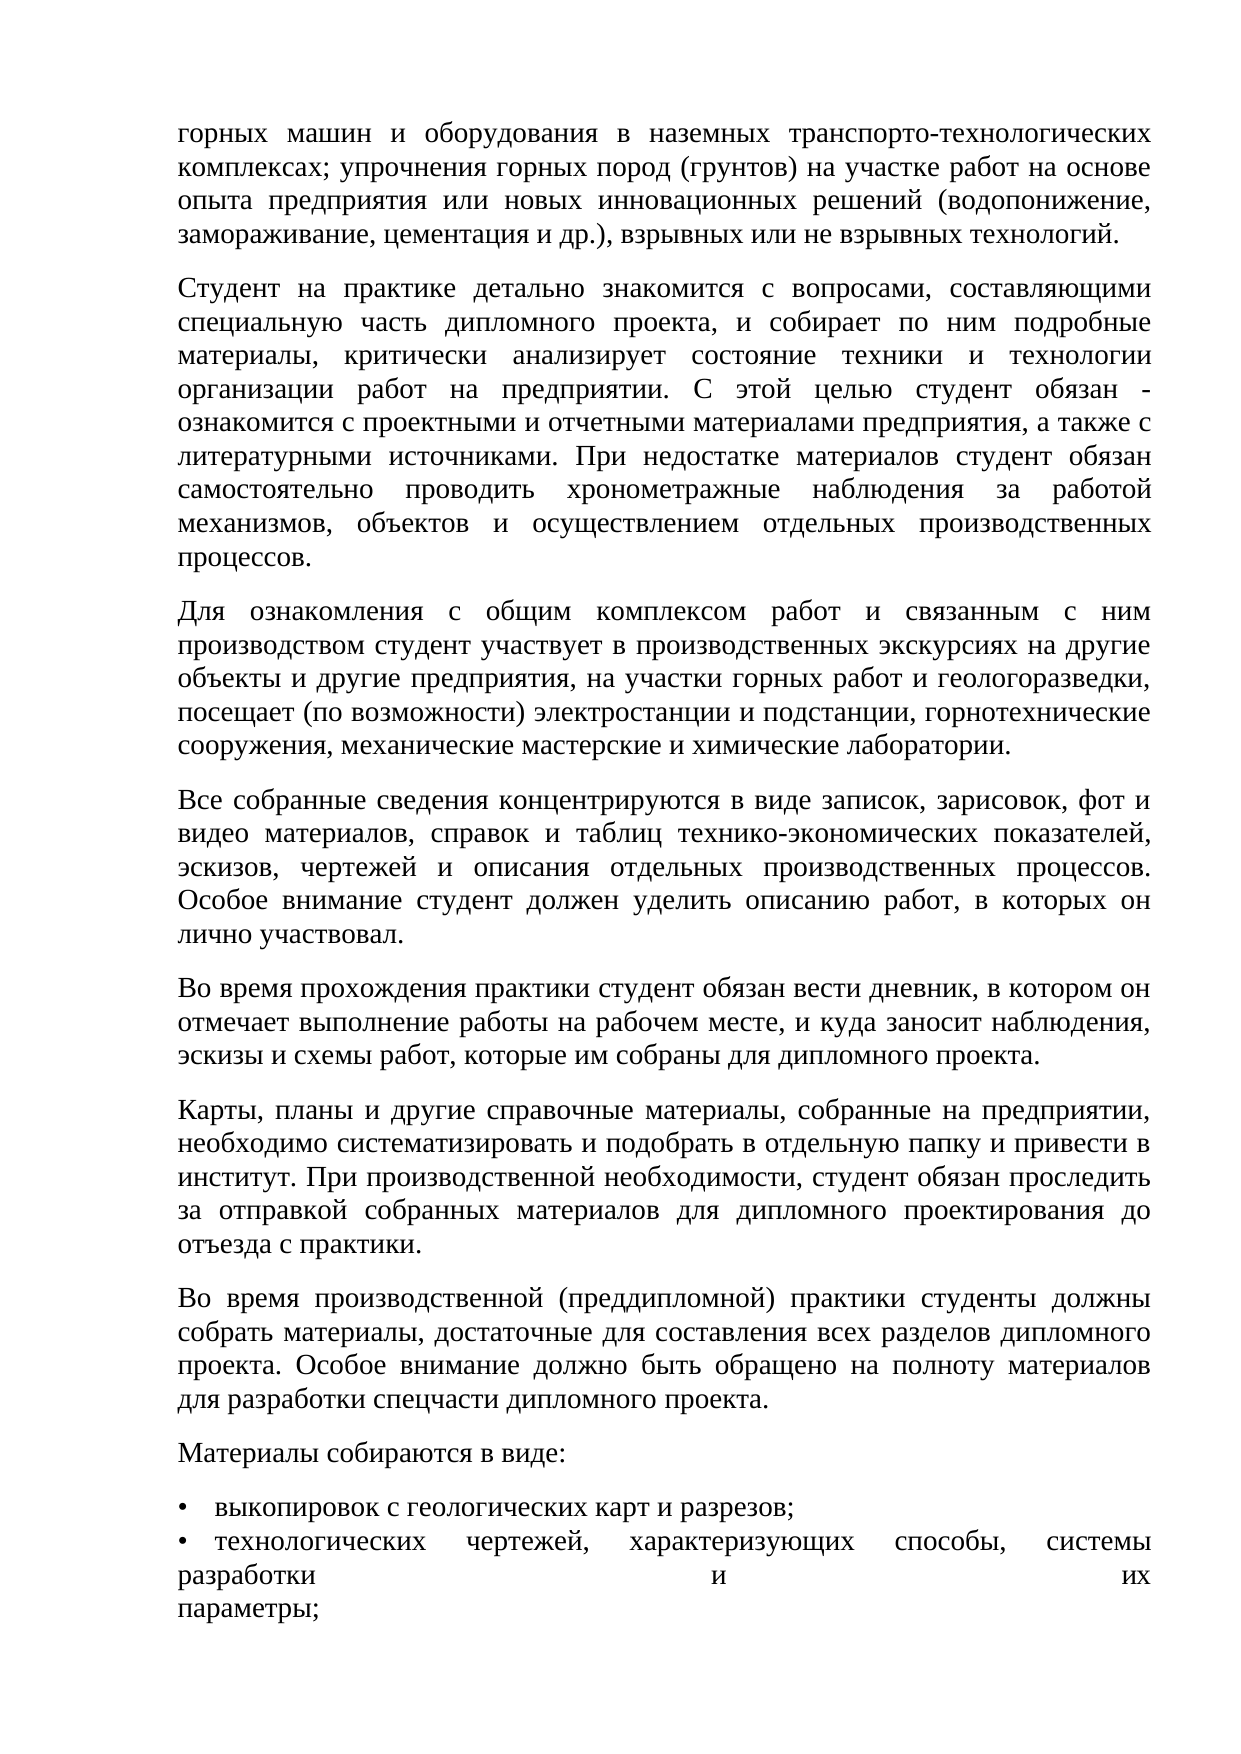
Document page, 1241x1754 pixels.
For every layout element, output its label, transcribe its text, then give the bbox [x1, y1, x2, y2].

list выкопировок с геологических карт и разрезов; [177, 1490, 1184, 1523]
text Материалы собираются в виде: [177, 1435, 1184, 1469]
text Карты, планы и другие справочные материалы, собранные на предприятии, необходимо систематизировать и подобрать в отдельную папку и привести в институт. При производственной необходимости, студент обязан проследить за отправкой собранных материалов для дипломного проектирования до отъезда с практики. [177, 1092, 1152, 1259]
text Для ознакомления с общим комплексом работ и связанным с ним производством студент участвует в производственных экскурсиях на другие объекты и другие предприятия, на участки горных работ и геологоразведки, посещает (по возможности) электростанции и подстанции, горнотехнические сооружения, механические мастерские и химические лаборатории. [177, 593, 1152, 761]
list технологических чертежей, характеризующих способы, системы разработки и их параметры; [177, 1523, 1152, 1624]
text Студент на практике детально знакомится с вопросами, составляющими специальную часть дипломного проекта, и собирает по ним подробные материалы, критически анализирует состояние техники и технологии организации работ на предприятии. С этой целью студент обязан - ознакомится с проектными и отчетными материалами предприятия, а также с литературными источниками. При недостатке материалов студент обязан самостоятельно проводить хронометражные наблюдения за работой механизмов, объектов и осуществлением отдельных производственных процессов. [177, 270, 1152, 572]
text горных машин и оборудования в наземных транспорто-технологических комплексах; упрочнения горных пород (грунтов) на участке работ на основе опыта предприятия или новых инновационных решений (водопонижение, замораживание, цементация и др.), взрывных или не взрывных технологий. [177, 115, 1152, 249]
text Во время производственной (преддипломной) практики студенты должны собрать материалы, достаточные для составления всех разделов дипломного проекта. Особое внимание должно быть обращено на полноту материалов для разработки спецчасти дипломного проекта. [177, 1280, 1152, 1414]
text Во время прохождения практики студент обязан вести дневник, в котором он отмечает выполнение работы на рабочем месте, и куда заносит наблюдения, эскизы и схемы работ, которые им собраны для дипломного проекта. [177, 970, 1152, 1071]
text Все собранные сведения концентрируются в виде записок, зарисовок, фот и видео материалов, справок и таблиц технико-экономических показателей, эскизов, чертежей и описания отдельных производственных процессов. Особое внимание студент должен уделить описанию работ, в которых он лично участвовал. [177, 782, 1152, 949]
